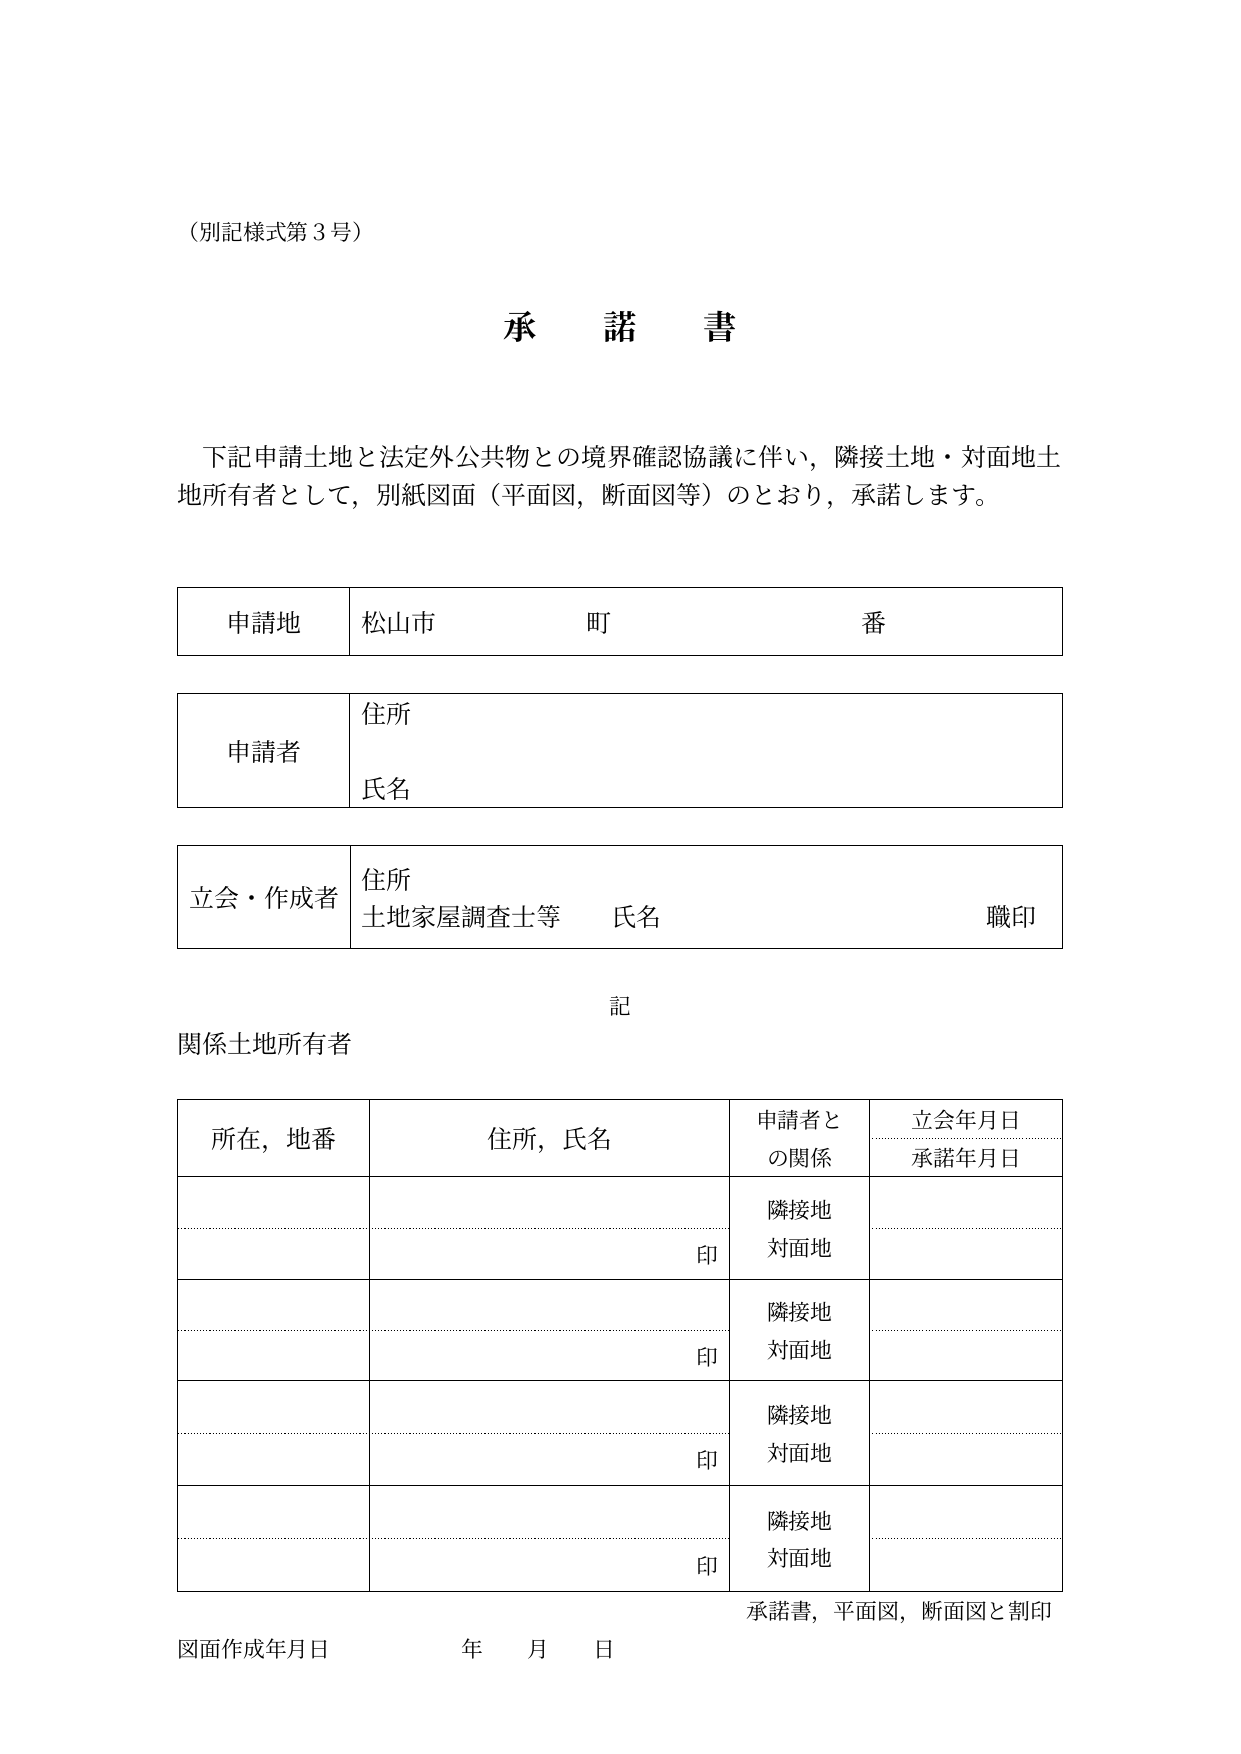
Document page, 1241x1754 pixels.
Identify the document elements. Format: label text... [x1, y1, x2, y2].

table_cell [870, 1433, 1062, 1485]
text 承諾書，平面図，断面図と割印 [177, 1592, 1107, 1629]
text 承 諾 書 [177, 287, 1063, 362]
table_cell [178, 1228, 369, 1278]
table_cell 印 [370, 1330, 729, 1380]
table_cell 承諾年月日 [870, 1138, 1062, 1176]
table_header 住所 氏名 [350, 694, 1062, 807]
table_cell 印 [370, 1433, 729, 1485]
table_cell [870, 1381, 1062, 1433]
table_cell 隣接地 対面地 [730, 1486, 869, 1591]
table_header 申請者 [178, 694, 349, 807]
text 図面作成年月日 年 月 日 [177, 1629, 1063, 1667]
table_header 申請地 [178, 588, 349, 654]
table_cell [370, 1486, 729, 1538]
table_header 申請者と の関係 [730, 1100, 869, 1176]
table_cell [870, 1486, 1062, 1538]
text 下記申請土地と法定外公共物との境界確認協議に伴い，隣接土地・対面地土地所有者として，別紙図面（平面図，断面図等）のとおり，承諾します。 [177, 437, 1063, 512]
table_cell [370, 1381, 729, 1433]
table_cell 隣接地 対面地 [730, 1280, 869, 1380]
table_cell [870, 1177, 1062, 1228]
table_cell [870, 1228, 1062, 1278]
table_cell [178, 1486, 369, 1538]
table_header 住所，氏名 [370, 1100, 729, 1176]
table_cell [870, 1330, 1062, 1380]
text （別記様式第３号） [177, 212, 1063, 250]
text 関係土地所有者 [177, 1024, 1063, 1061]
table_cell 隣接地 対面地 [730, 1381, 869, 1485]
table_header 立会・作成者 [178, 846, 350, 948]
subtitle 記 [177, 986, 1063, 1024]
table_cell [178, 1280, 369, 1330]
table_cell [870, 1538, 1062, 1591]
table_cell [370, 1280, 729, 1330]
table_cell 印 [370, 1538, 729, 1591]
table_cell [178, 1330, 369, 1380]
table_cell [370, 1177, 729, 1228]
table_cell [178, 1538, 369, 1591]
table_header 松山市 町 番 [350, 588, 1062, 654]
table_header 立会年月日 [870, 1100, 1062, 1137]
table_header 住所 土地家屋調査士等 氏名 職印 [351, 846, 1062, 948]
table_cell [870, 1280, 1062, 1330]
table_cell [178, 1433, 369, 1485]
table_cell 隣接地 対面地 [730, 1177, 869, 1278]
table_cell [178, 1177, 369, 1228]
table_cell [178, 1381, 369, 1433]
table_cell 印 [370, 1228, 729, 1278]
table_header 所在，地番 [178, 1100, 369, 1176]
